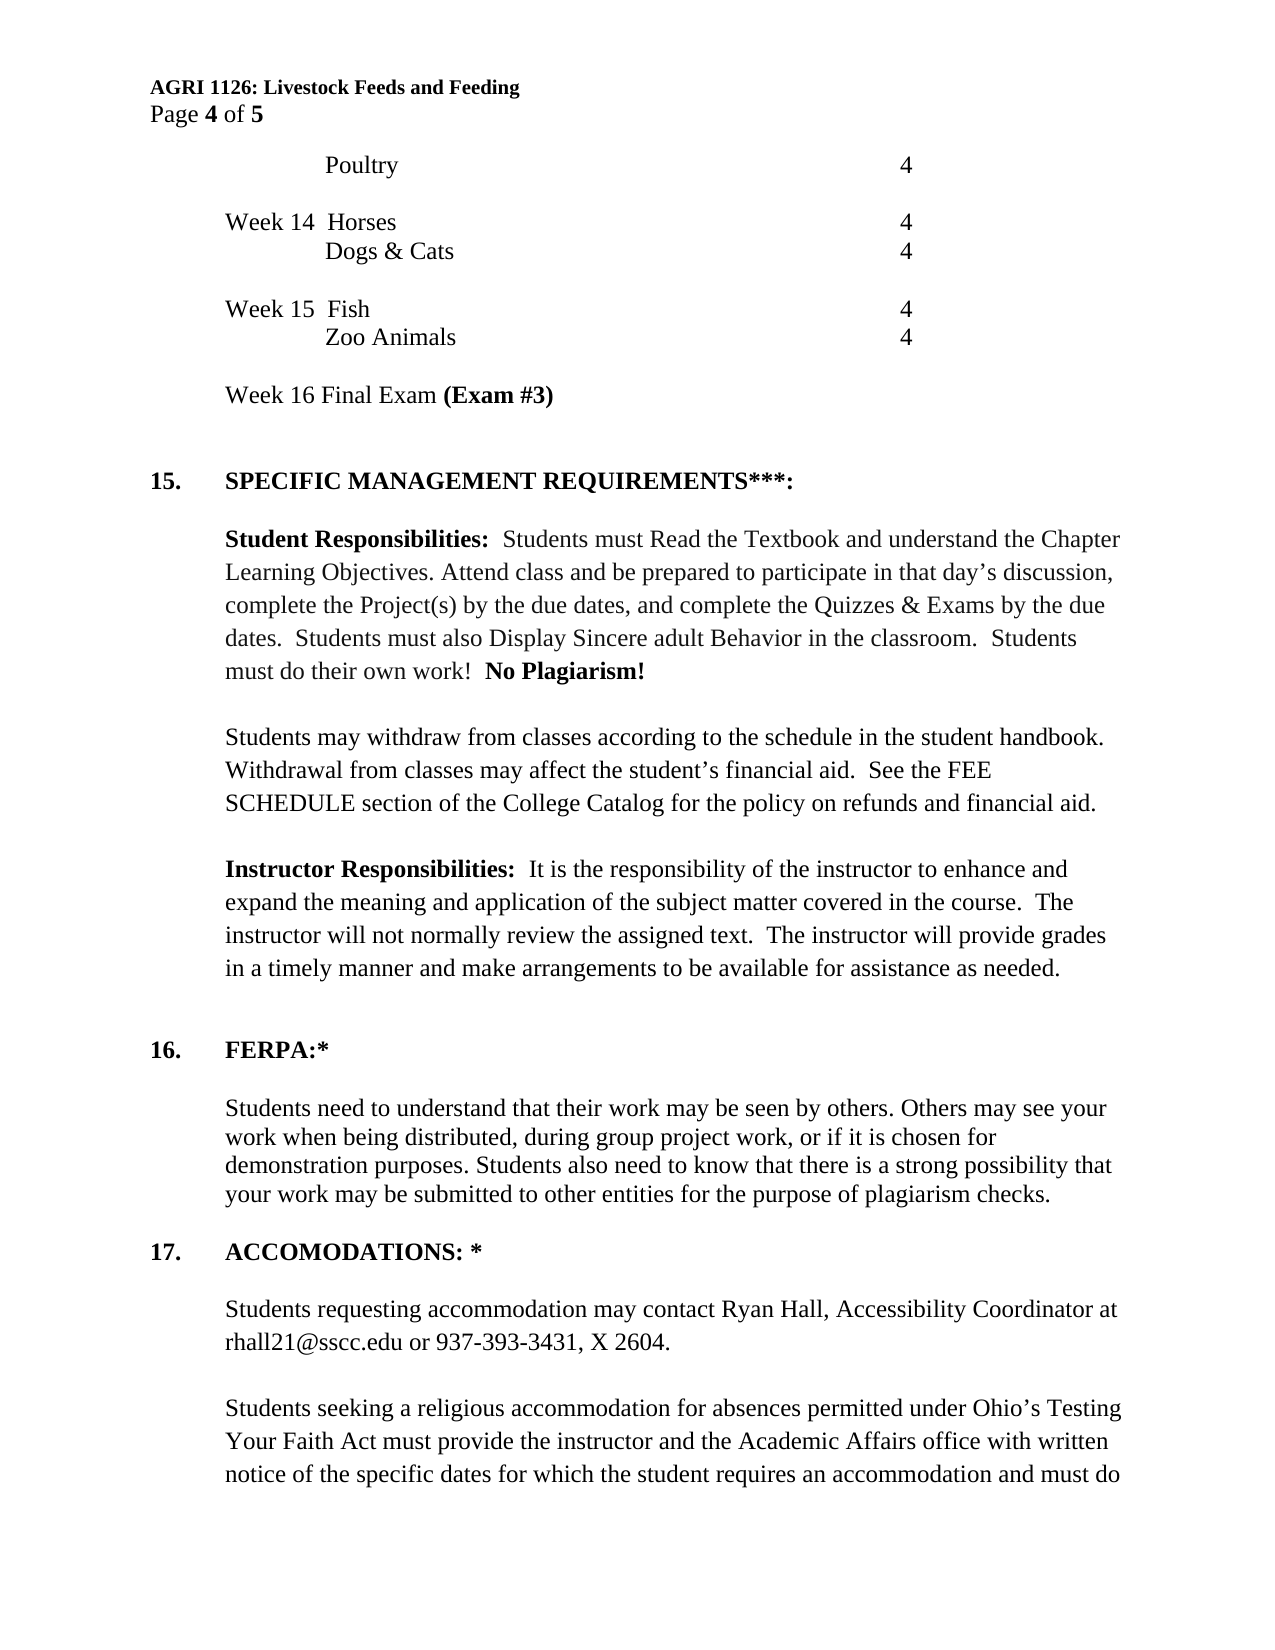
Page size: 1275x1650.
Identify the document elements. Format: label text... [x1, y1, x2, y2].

text Poultry 4 [150, 150, 1125, 179]
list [225, 1393, 1125, 1488]
list Students may withdraw from classes according to the schedule in the student handbook. Withdrawal from classes may affect the student’s financial aid. See the FEE SCHEDULE section of the College Catalog for the policy on refunds and financial aid. [225, 722, 1125, 817]
text Week 14 Horses 4 [150, 207, 1125, 236]
text Students need to understand that their work may be seen by others. Others may see your work when being distributed, during group project work, or if it is chosen for demonstration purposes. Students also need to know that there is a strong possibility that your work may be submitted to other entities for the purpose of plagiarism checks. [225, 1093, 1125, 1208]
list Students requesting accommodation may contact Ryan Hall, Accessibility Coordinator at rhall21@sscc.edu or 937-393-3431, X 2604. [225, 1294, 1125, 1356]
text Week 16 Final Exam (Exam #3) [150, 380, 1125, 409]
list Student Responsibilities: Students must Read the Textbook and understand the Chapter Learning Objectives. Attend class and be prepared to participate in that day’s discussion, complete the Project(s) by the due dates, and complete the Quizzes & Exams by the due dates. Students must also Display Sincere adult Behavior in the classroom. Students must do their own work! No Plagiarism! [225, 524, 1125, 684]
text Week 15 Fish 4 [150, 294, 1125, 322]
list SPECIFIC MANAGEMENT REQUIREMENTS***: [150, 466, 1125, 495]
list 17. ACCOMODATIONS: * [150, 1237, 1125, 1266]
text Zoo Animals 4 [150, 322, 1125, 351]
text 16. FERPA:* [150, 1036, 1125, 1064]
list Instructor Responsibilities: It is the responsibility of the instructor to enhance and expand the meaning and application of the subject matter covered in the course. The instructor will not normally review the assigned text. The instructor will provide grades in a timely manner and make arrangements to be available for assistance as needed. [225, 854, 1125, 982]
text Dogs & Cats 4 [225, 236, 1125, 265]
